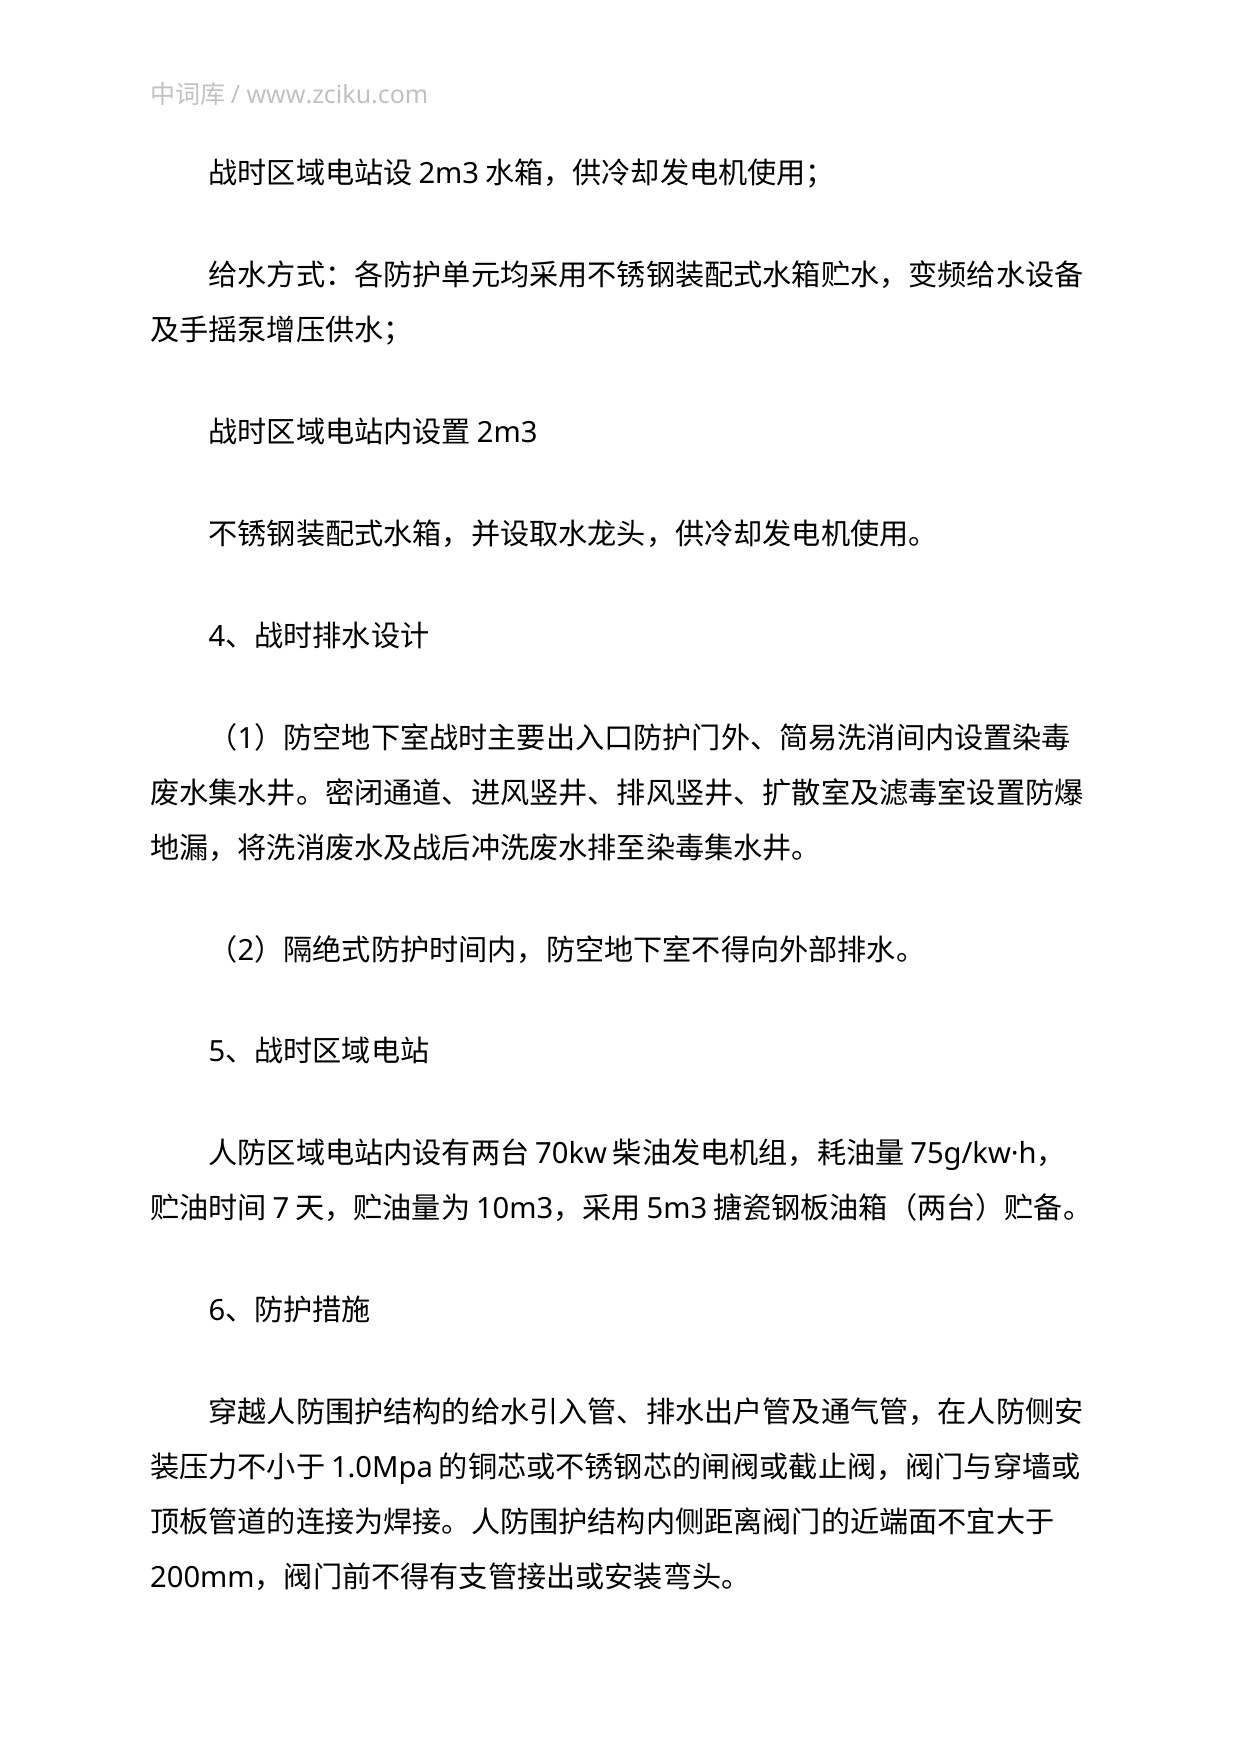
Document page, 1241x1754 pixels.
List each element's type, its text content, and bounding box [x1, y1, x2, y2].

text 不锈钢装配式水箱，并设取水龙头，供冷却发电机使用。 [150, 511, 1090, 553]
text （1）防空地下室战时主要出入口防护门外、简易洗消间内设置染毒废水集水井。密闭通道、进风竖井、排风竖井、扩散室及滤毒室设置防爆地漏，将洗消废水及战后冲洗废水排至染毒集水井。 [150, 714, 1090, 867]
text 5、战时区域电站 [150, 1028, 1090, 1070]
text 6、防护措施 [150, 1287, 1090, 1329]
text 穿越人防围护结构的给水引入管、排水出户管及通气管，在人防侧安装压力不小于1.0Mpa的铜芯或不锈钢芯的闸阀或截止阀，阀门与穿墙或顶板管道的连接为焊接。人防围护结构内侧距离阀门的近端面不宜大于200mm，阀门前不得有支管接出或安装弯头。 [150, 1389, 1090, 1596]
text 给水方式：各防护单元均采用不锈钢装配式水箱贮水，变频给水设备及手摇泵增压供水； [150, 252, 1090, 349]
text 4、战时排水设计 [150, 612, 1090, 655]
text 战时区域电站内设置2m3 [150, 409, 1090, 451]
text 人防区域电站内设有两台70kw柴油发电机组，耗油量75g/kw·h，贮油时间7天，贮油量为10m3，采用5m3搪瓷钢板油箱（两台）贮备。 [150, 1130, 1090, 1227]
text （2）隔绝式防护时间内，防空地下室不得向外部排水。 [150, 926, 1090, 968]
text 战时区域电站设2m3水箱，供冷却发电机使用； [150, 150, 1090, 192]
